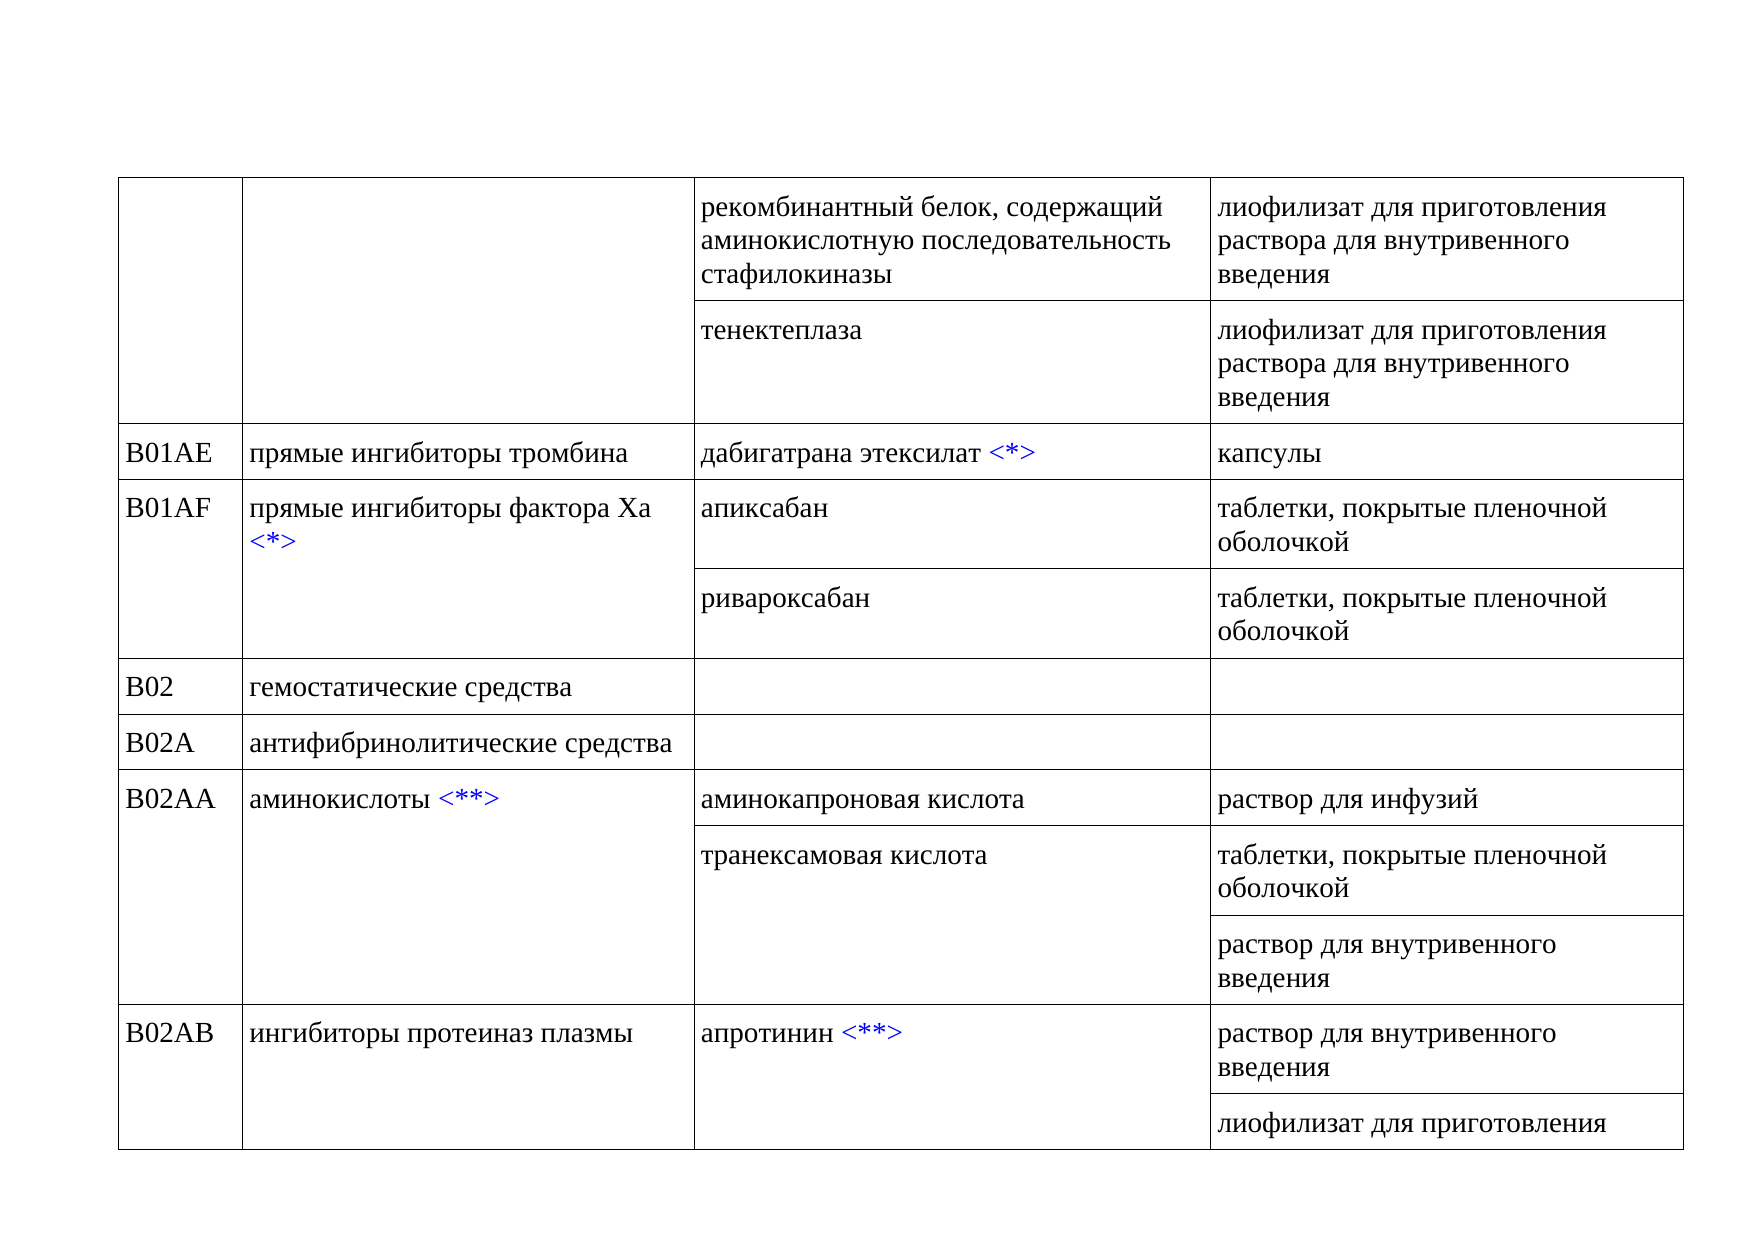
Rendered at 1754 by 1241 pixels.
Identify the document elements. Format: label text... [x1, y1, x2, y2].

table_cell транексамовая кислота [695, 826, 1210, 1004]
table_cell B02 [119, 659, 242, 713]
table_cell прямые ингибиторы фактора Xa <*> [243, 480, 694, 658]
table_cell апиксабан [695, 480, 1210, 568]
table_cell гемостатические средства [243, 659, 694, 713]
table_cell ингибиторы протеиназ плазмы [243, 1005, 694, 1149]
table_cell B01AE [119, 424, 242, 479]
table_cell раствор для инфузий [1211, 770, 1683, 825]
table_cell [1211, 178, 1683, 300]
table_cell [1211, 715, 1683, 769]
table_cell [1211, 659, 1683, 713]
table_cell тенектеплаза [695, 301, 1210, 423]
table_cell [695, 659, 1210, 713]
table_cell B02AB [119, 1005, 242, 1149]
table_cell прямые ингибиторы тромбина [243, 424, 694, 479]
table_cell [1211, 1094, 1683, 1149]
table_cell таблетки, покрытые пленочной оболочкой [1211, 569, 1683, 658]
table_cell рекомбинантный белок, содержащий аминокислотную последовательность стафилокиназы [695, 178, 1210, 300]
table_cell B01AF [119, 480, 242, 658]
table_cell ривароксабан [695, 569, 1210, 658]
table_cell апротинин <**> [695, 1005, 1210, 1149]
table_cell B02AA [119, 770, 242, 1004]
table_cell таблетки, покрытые пленочной оболочкой [1211, 826, 1683, 914]
table_cell аминокапроновая кислота [695, 770, 1210, 825]
table_cell антифибринолитические средства [243, 715, 694, 769]
table_cell B02A [119, 715, 242, 769]
table_cell дабигатрана этексилат <*> [695, 424, 1210, 479]
table_cell раствор для внутривенного введения [1211, 916, 1683, 1004]
table_cell таблетки, покрытые пленочной оболочкой [1211, 480, 1683, 568]
table_cell [695, 715, 1210, 769]
table_cell аминокислоты <**> [243, 770, 694, 1004]
table_cell раствор для внутривенного введения [1211, 1005, 1683, 1093]
table_cell капсулы [1211, 424, 1683, 479]
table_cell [1211, 301, 1683, 423]
